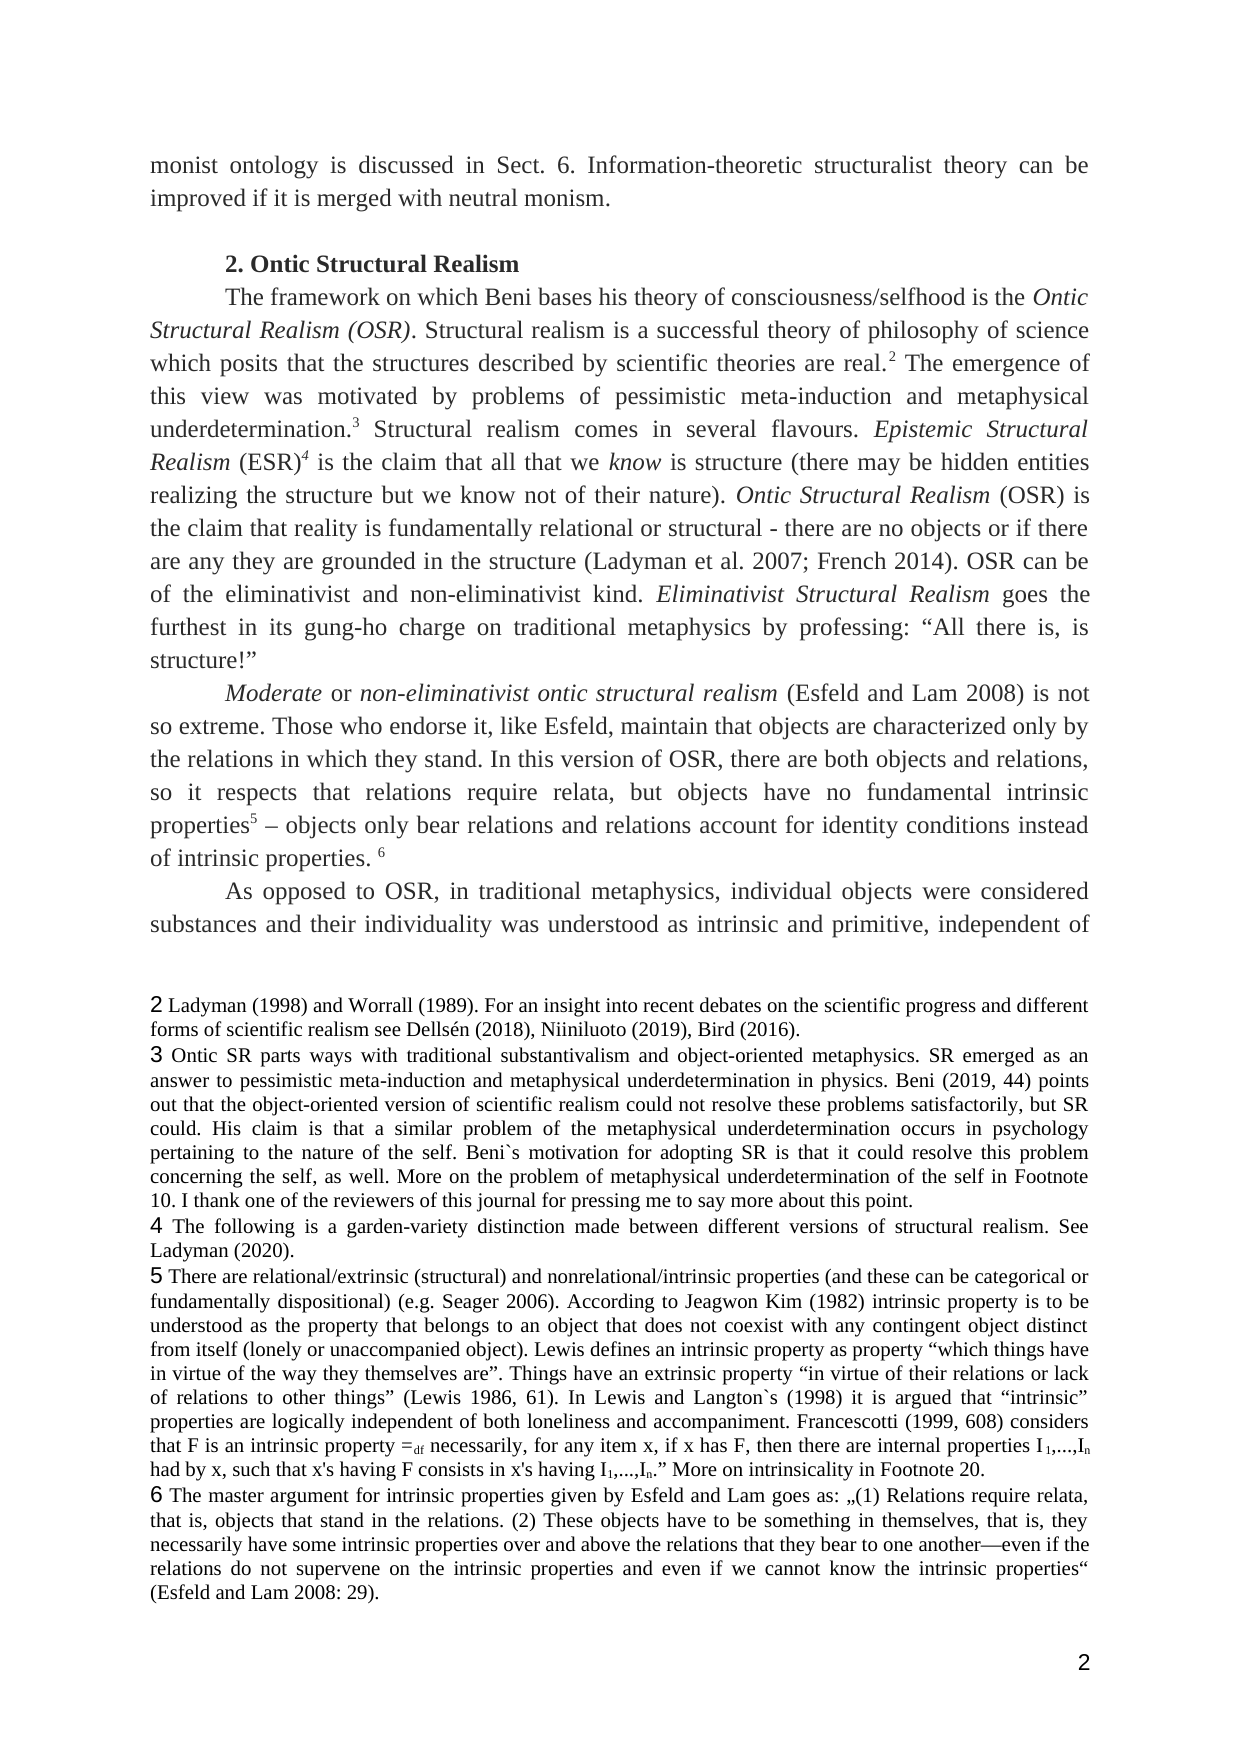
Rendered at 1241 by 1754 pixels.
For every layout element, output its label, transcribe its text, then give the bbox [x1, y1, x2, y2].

text 2. Ontic Structural Realism [225, 249, 1090, 278]
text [150, 150, 1090, 212]
text The framework on which Beni bases his theory of consciousness/selfhood is the Ontic Structural Realism (OSR). Structural realism is a successful theory of philosophy of science which posits that the structures described by scientific theories are real. The emergence of this view was motivated by problems of pessimistic meta-induction and metaphysical underdetermination. Structural realism comes in several flavours. Epistemic Structural Realism (ESR) is the claim that all that we know is structure (there may be hidden entities realizing the structure but we know not of their nature). Ontic Structural Realism (OSR) is the claim that reality is fundamentally relational or structural - there are no objects or if there are any they are grounded in the structure (Ladyman et al. 2007; French 2014). OSR can be of the eliminativist and non-eliminativist kind. Eliminativist Structural Realism goes the furthest in its gung-ho charge on traditional metaphysics by professing: “All there is, is structure!” [150, 282, 1090, 674]
text Moderate or non-eliminativist ontic structural realism (Esfeld and Lam 2008) is not so extreme. Those who endorse it, like Esfeld, maintain that objects are characterized only by the relations in which they stand. In this version of OSR, there are both objects and relations, so it respects that relations require relata, but objects have no fundamental intrinsic properties – objects only bear relations and relations account for identity conditions instead of intrinsic properties. [150, 678, 1090, 872]
text As opposed to OSR, in traditional metaphysics, individual objects were considered substances and their individuality was understood as intrinsic and primitive, independent of the external. To individuate objects, one could use an intrinsic property, haecceity (primitive thisness, individual essence) or a bare substratum. [150, 876, 1090, 938]
